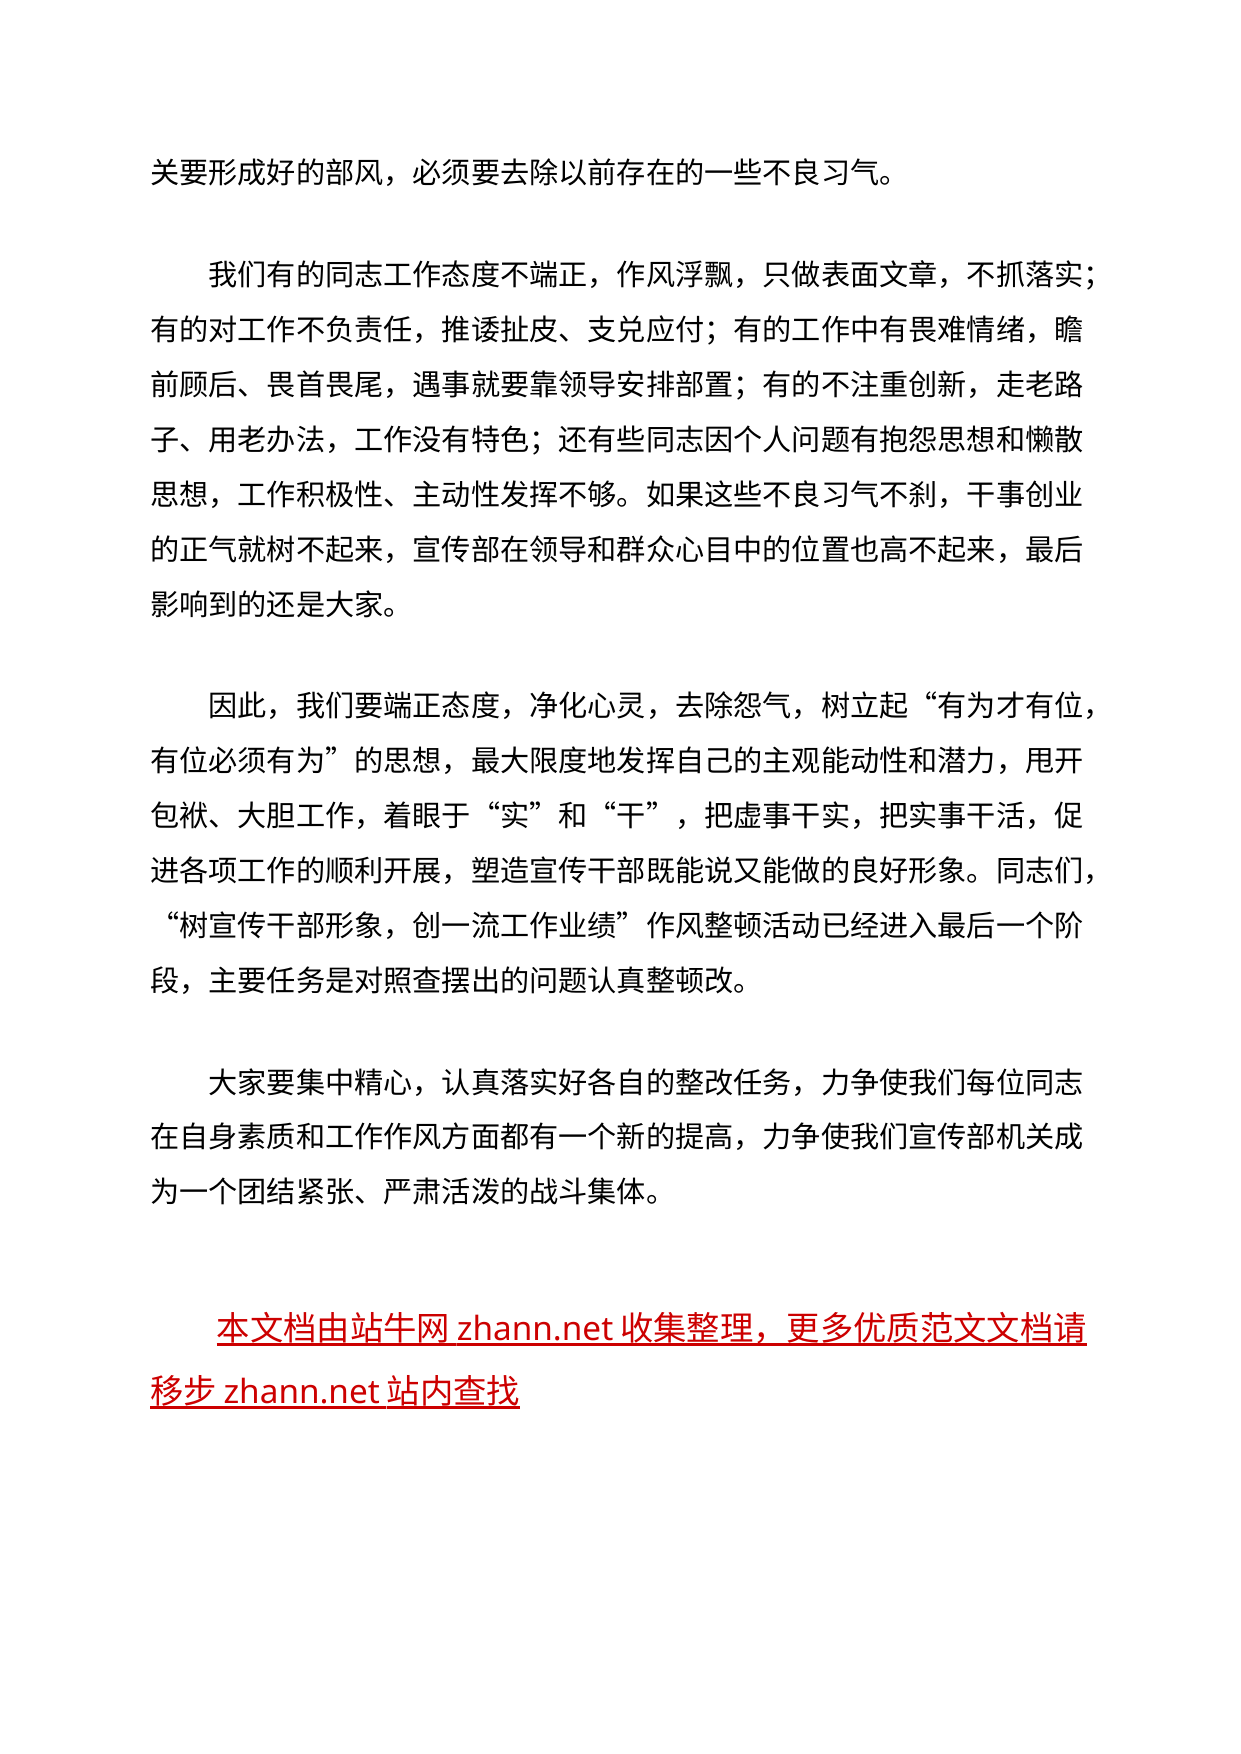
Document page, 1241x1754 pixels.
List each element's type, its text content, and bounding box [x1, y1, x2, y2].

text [150, 150, 1090, 192]
text 本文档由站牛网zhann.net收集整理，更多优质范文文档请移步zhann.net站内查找 [150, 1302, 1090, 1413]
text 我们有的同志工作态度不端正，作风浮飘，只做表面文章，不抓落实；有的对工作不负责任，推诿扯皮、支兑应付；有的工作中有畏难情绪，瞻前顾后、畏首畏尾，遇事就要靠领导安排部置；有的不注重创新，走老路子、用老办法，工作没有特色；还有些同志因个人问题有抱怨思想和懒散思想，工作积极性、主动性发挥不够。如果这些不良习气不刹，干事创业的正气就树不起来，宣传部在领导和群众心目中的位置也高不起来，最后影响到的还是大家。 [150, 252, 1090, 623]
text 大家要集中精心，认真落实好各自的整改任务，力争使我们每位同志在自身素质和工作作风方面都有一个新的提高，力争使我们宣传部机关成为一个团结紧张、严肃活泼的战斗集体。 [150, 1059, 1090, 1211]
text 因此，我们要端正态度，净化心灵，去除怨气，树立起“有为才有位，有位必须有为”的思想，最大限度地发挥自己的主观能动性和潜力，甩开包袱、大胆工作，着眼于“实”和“干”，把虚事干实，把实事干活，促进各项工作的顺利开展，塑造宣传干部既能说又能做的良好形象。同志们，“树宣传干部形象，创一流工作业绩”作风整顿活动已经进入最后一个阶段，主要任务是对照查摆出的问题认真整顿改。 [150, 683, 1090, 1000]
